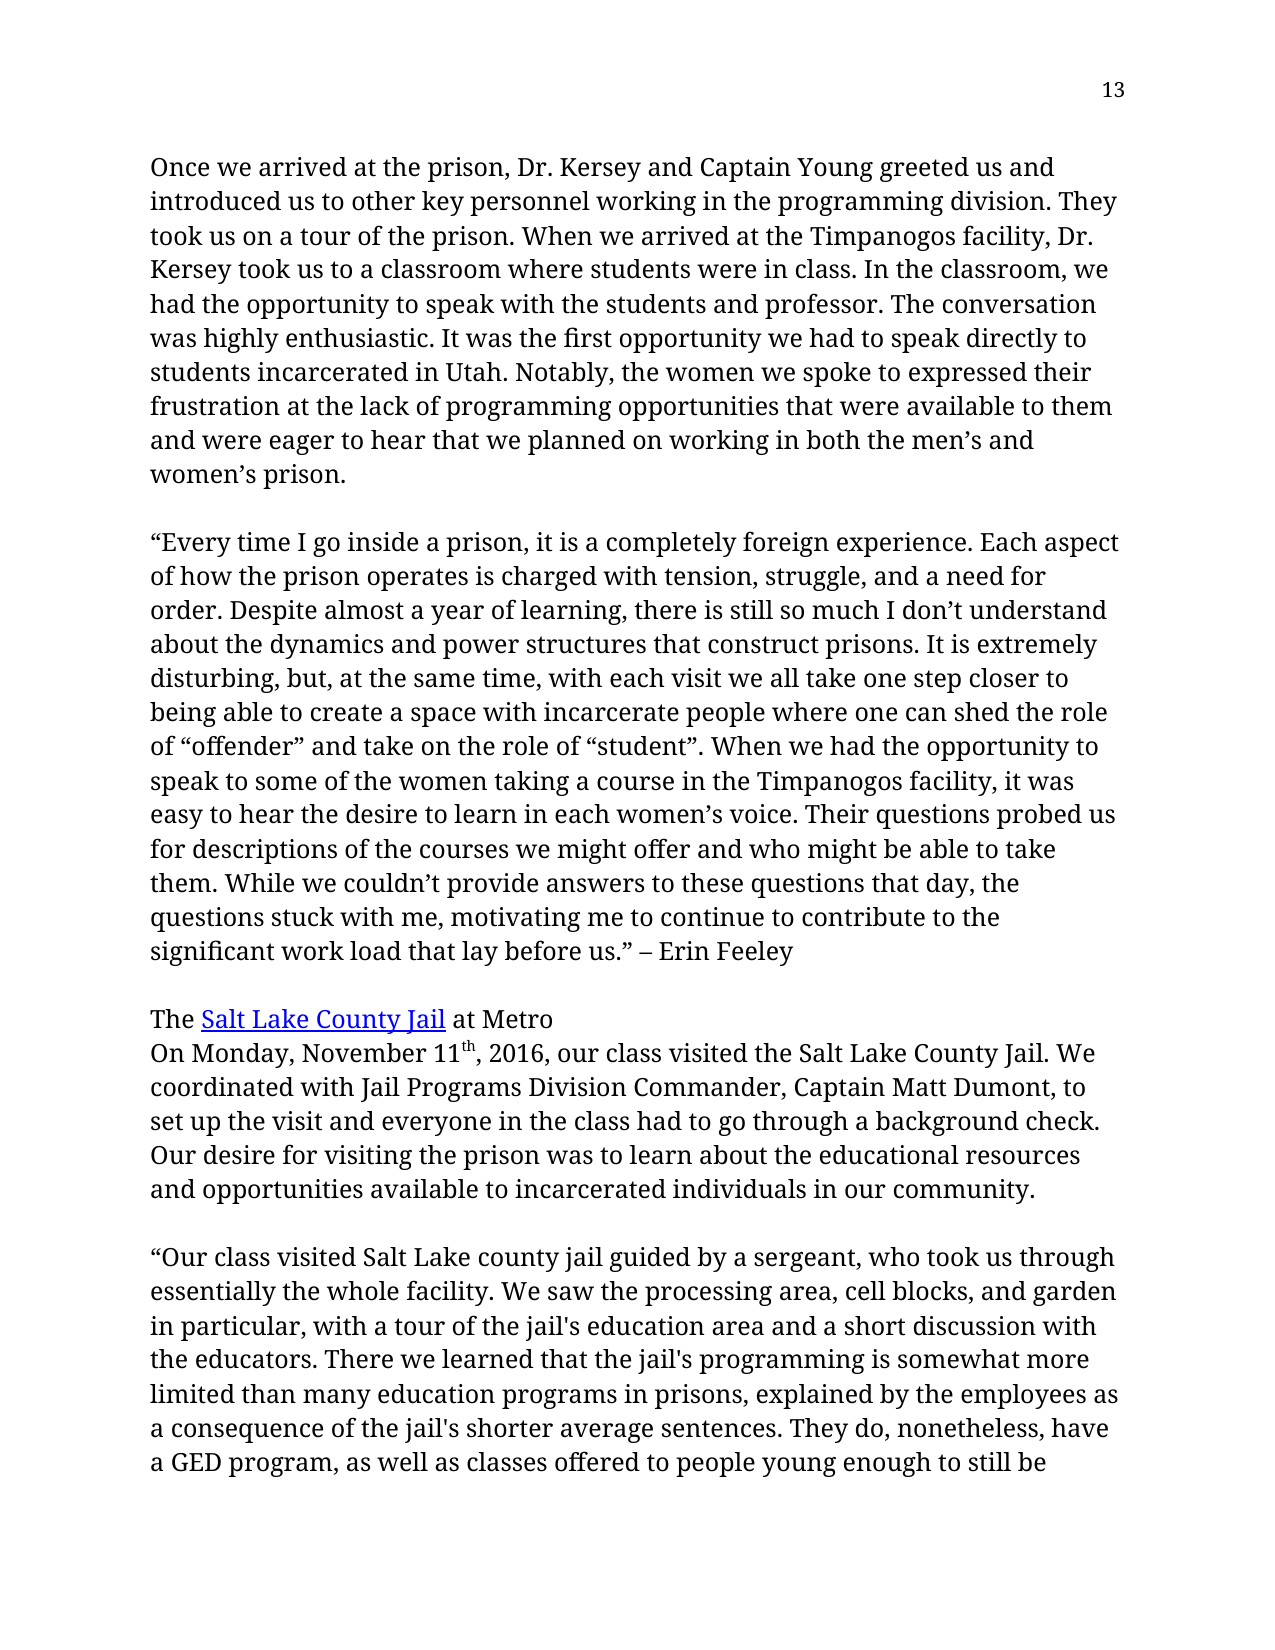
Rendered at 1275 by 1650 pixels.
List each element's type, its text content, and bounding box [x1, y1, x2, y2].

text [150, 1240, 1125, 1478]
text On Monday, November 11th, 2016, our class visited the Salt Lake County Jail. We coordinated with Jail Programs Division Commander, Captain Matt Dumont, to set up the visit and everyone in the class had to go through a background check. Our desire for visiting the prison was to learn about the educational resources and opportunities available to incarcerated individuals in our community. [150, 1036, 1125, 1206]
text “Every time I go inside a prison, it is a completely foreign experience. Each aspect of how the prison operates is charged with tension, struggle, and a need for order. Despite almost a year of learning, there is still so much I don’t understand about the dynamics and power structures that construct prisons. It is extremely disturbing, but, at the same time, with each visit we all take one step closer to being able to create a space with incarcerate people where one can shed the role of “offender” and take on the role of “student”. When we had the opportunity to speak to some of the women taking a course in the Timpanogos facility, it was easy to hear the desire to learn in each women’s voice. Their questions probed us for descriptions of the courses we might offer and who might be able to take them. While we couldn’t provide answers to these questions that day, the questions stuck with me, motivating me to continue to contribute to the significant work load that lay before us.” – Erin Feeley [150, 525, 1125, 967]
text The Salt Lake County Jail at Metro [150, 1002, 1125, 1036]
text Once we arrived at the prison, Dr. Kersey and Captain Young greeted us and introduced us to other key personnel working in the programming division. They took us on a tour of the prison. When we arrived at the Timpanogos facility, Dr. Kersey took us to a classroom where students were in class. In the classroom, we had the opportunity to speak with the students and professor. The conversation was highly enthusiastic. It was the first opportunity we had to speak directly to students incarcerated in Utah. Notably, the women we spoke to expressed their frustration at the lack of programming opportunities that were available to them and were eager to hear that we planned on working in both the men’s and women’s prison. [150, 150, 1125, 491]
